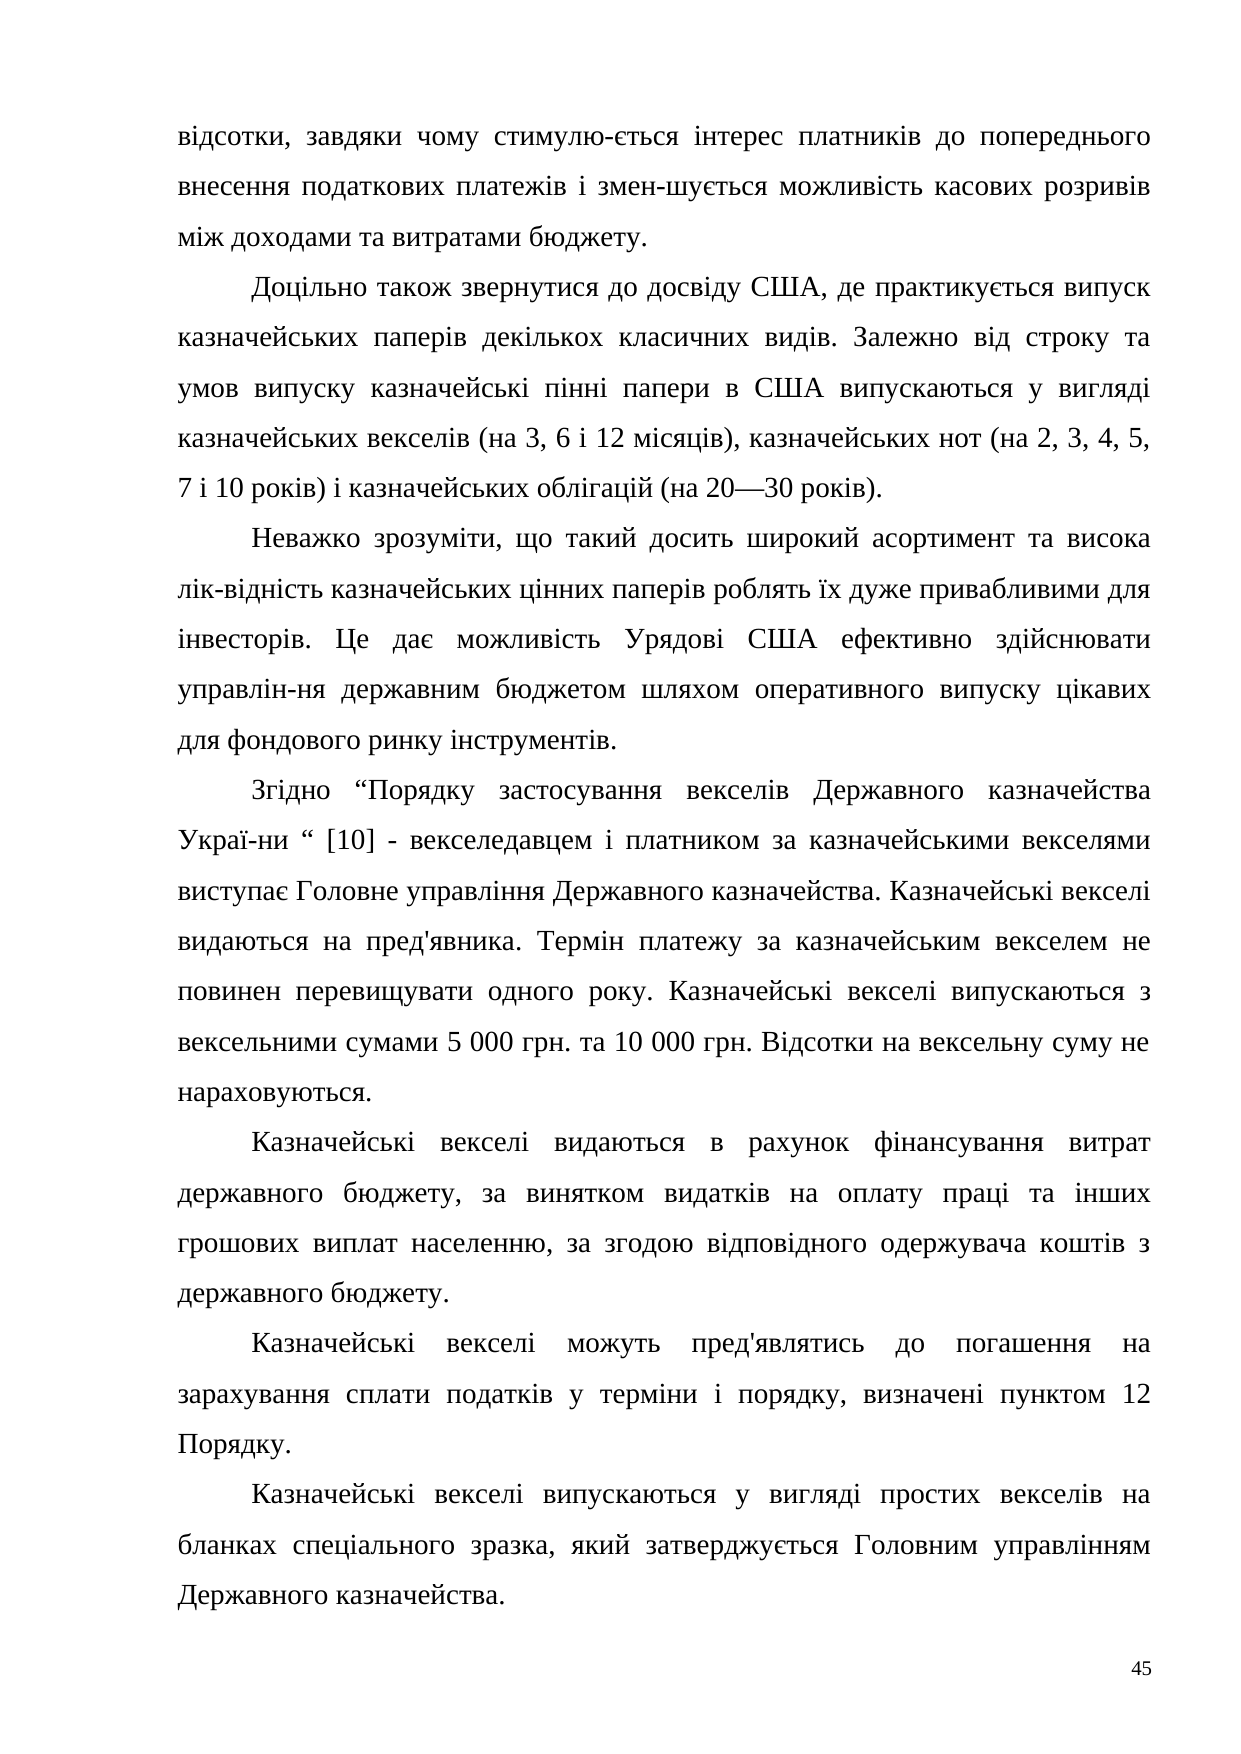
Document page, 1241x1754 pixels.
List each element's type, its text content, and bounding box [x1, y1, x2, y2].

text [177, 118, 1152, 252]
text Доцільно також звернутися до досвіду США, де практикується випуск казначейських паперів декількох класичних видів. Залежно від строку та умов випуску казначейські пінні папери в США випускаються у вигляді казначейських векселів (на 3, 6 і 12 місяців), казначейських нот (на 2, 3, 4, 5, 7 і 10 років) і казначейських облігацій (на 20—30 років). [177, 269, 1152, 504]
text Неважко зрозуміти, що такий досить широкий асортимент та висока лік-відність казначейських цінних паперів роблять їх дуже привабливими для інвесторів. Це дає можливість Урядові США ефективно здійснювати управлін-ня державним бюджетом шляхом оперативного випуску цікавих для фондового ринку інструментів. [177, 521, 1152, 755]
text Казначейські векселі випускаються у вигляді простих векселів на бланках спеціального зразка, який затверджується Головним управлінням Державного казначейства. [177, 1477, 1152, 1611]
text Казначейські векселі можуть пред'являтись до погашення на зарахування сплати податків у терміни і порядку, визначені пунктом 12 Порядку. [177, 1326, 1152, 1460]
text Згідно “Порядку застосування векселів Державного казначейства Украї-ни “ [10] - векселедавцем і платником за казначейськими векселями виступає Головне управління Державного казначейства. Казначейські векселі видаються на пред'явника. Термін платежу за казначейським векселем не повинен перевищувати одного року. Казначейські векселі випускаються з вексельними сумами 5 000 грн. та 10 000 грн. Відсотки на вексельну суму не нараховуються. [177, 772, 1152, 1108]
text Казначейські векселі видаються в рахунок фінансування витрат державного бюджету, за винятком видатків на оплату праці та інших грошових виплат населенню, за згодою відповідного одержувача коштів з державного бюджету. [177, 1124, 1152, 1309]
